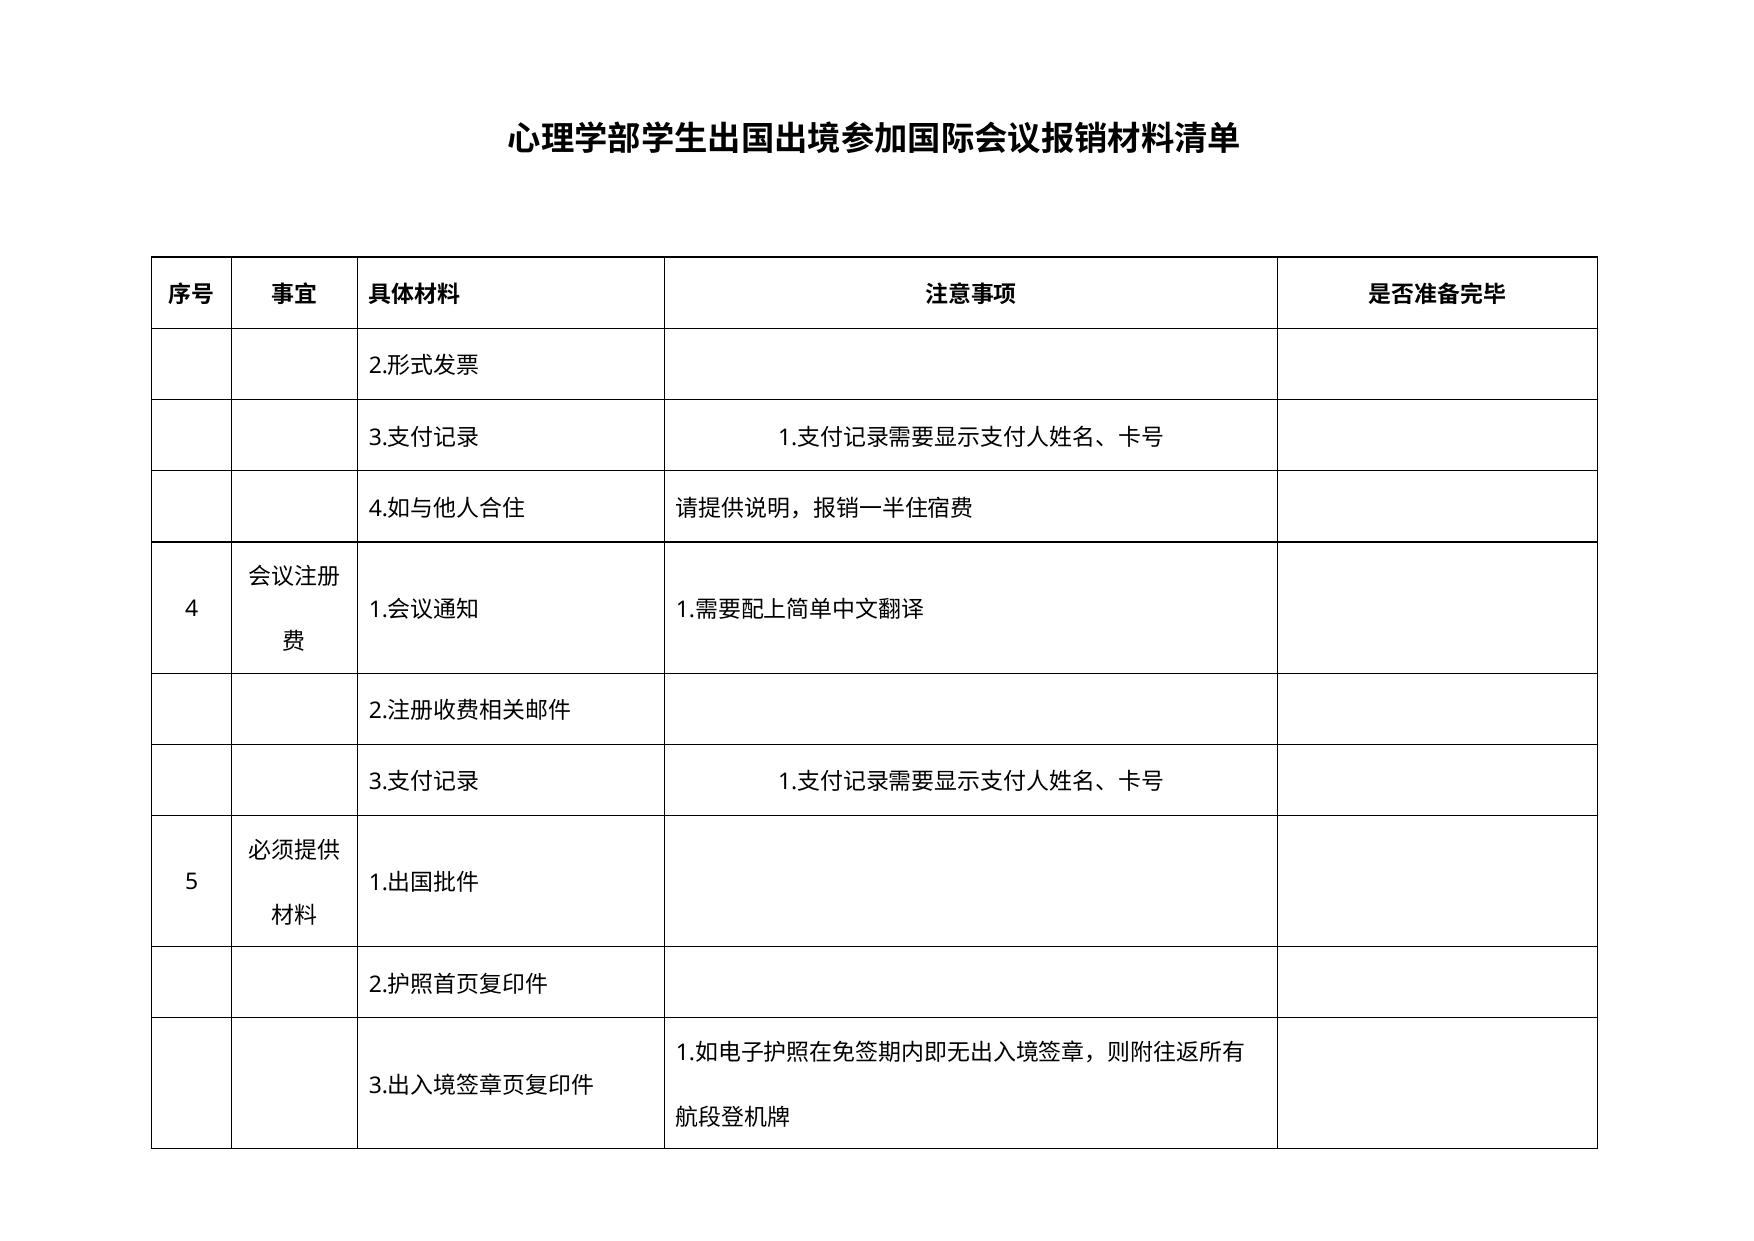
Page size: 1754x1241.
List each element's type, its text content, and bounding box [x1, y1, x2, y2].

table_cell [1278, 400, 1597, 470]
table_cell [152, 674, 231, 744]
table_cell [1278, 947, 1597, 1017]
table_cell [665, 329, 1277, 399]
table_cell 3.支付记录 [358, 745, 664, 815]
table_cell [232, 674, 357, 744]
table_cell [665, 947, 1277, 1017]
table_cell 必须提供材料 [232, 816, 357, 946]
table_cell [152, 400, 231, 470]
table_cell [1278, 674, 1597, 744]
table_cell [1278, 543, 1597, 672]
table_header 心理学部学生出国出境参加国际会议报销材料清单 [152, 68, 1597, 256]
table_cell 注意事项 [665, 258, 1277, 328]
table_cell 4 [152, 543, 231, 672]
table_cell 事宜 [232, 258, 357, 328]
table_cell [1278, 329, 1597, 399]
table_cell 具体材料 [358, 258, 664, 328]
table_cell [152, 1018, 231, 1148]
table_cell 1.会议通知 [358, 543, 664, 672]
table_cell [232, 400, 357, 470]
table_cell 1.支付记录需要显示支付人姓名、卡号 [665, 400, 1277, 470]
table_cell 1.需要配上简单中文翻译 [665, 543, 1277, 672]
table_cell [152, 947, 231, 1017]
table_cell [232, 947, 357, 1017]
table_cell 2.形式发票 [358, 329, 664, 399]
table_cell 是否准备完毕 [1278, 258, 1597, 328]
table_cell [665, 816, 1277, 946]
table_cell [232, 329, 357, 399]
table_cell [152, 745, 231, 815]
table_cell [232, 471, 357, 541]
table_cell 3.出入境签章页复印件 [358, 1018, 664, 1148]
table_cell 请提供说明，报销一半住宿费 [665, 471, 1277, 541]
table_cell 1.如电子护照在免签期内即无出入境签章，则附往返所有航段登机牌 [665, 1018, 1277, 1148]
table_cell 5 [152, 816, 231, 946]
table_cell 会议注册费 [232, 543, 357, 672]
table_cell 2.注册收费相关邮件 [358, 674, 664, 744]
table_cell 4.如与他人合住 [358, 471, 664, 541]
table_cell 1.出国批件 [358, 816, 664, 946]
table_cell [152, 471, 231, 541]
table_cell 3.支付记录 [358, 400, 664, 470]
table_cell [232, 1018, 357, 1148]
table_cell [1278, 816, 1597, 946]
table_cell [1278, 1018, 1597, 1148]
table_cell [152, 329, 231, 399]
table_cell [232, 745, 357, 815]
table_cell [665, 674, 1277, 744]
table_cell [1278, 745, 1597, 815]
table_cell [1278, 471, 1597, 541]
table_cell 1.支付记录需要显示支付人姓名、卡号 [665, 745, 1277, 815]
table_cell 2.护照首页复印件 [358, 947, 664, 1017]
table_cell 序号 [152, 258, 231, 328]
